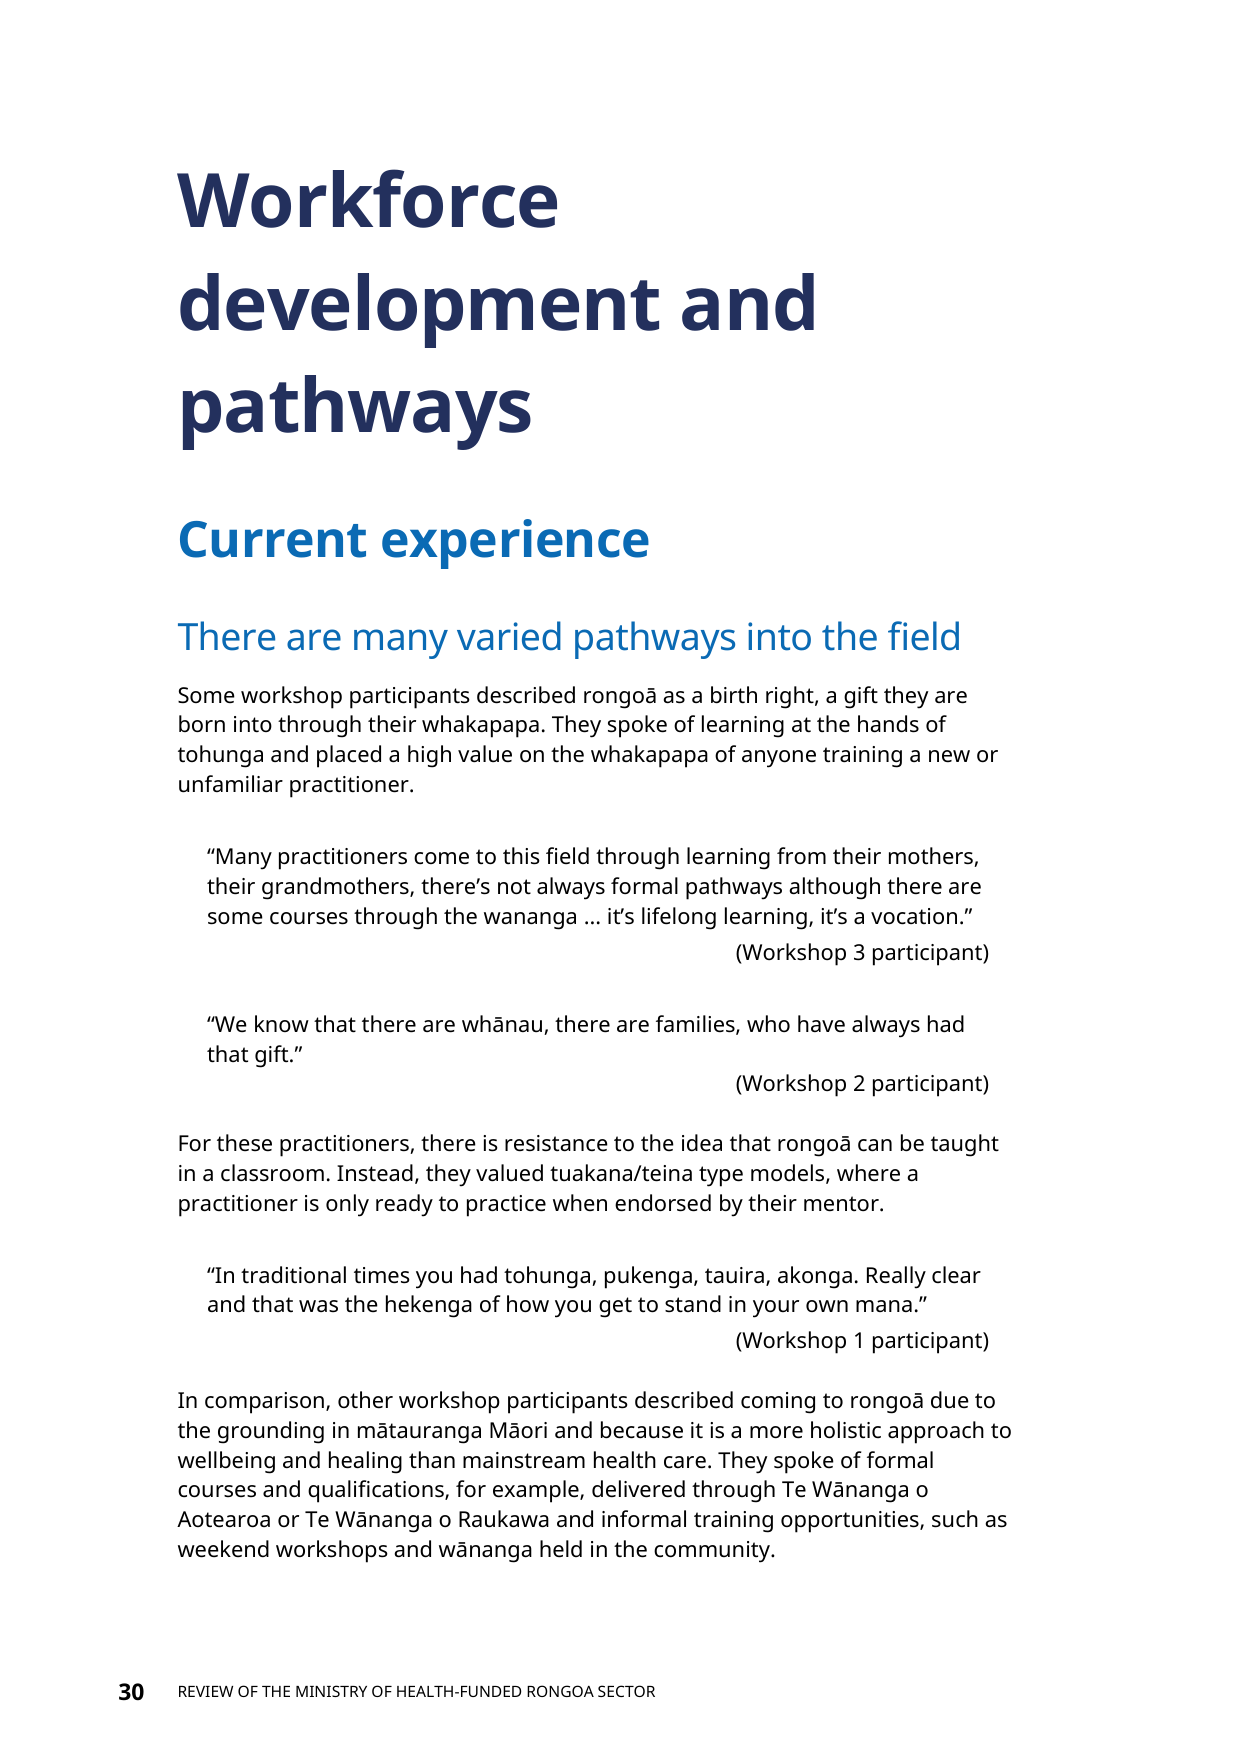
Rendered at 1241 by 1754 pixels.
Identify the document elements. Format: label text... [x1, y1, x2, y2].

text “We know that there are whānau, there are families, who have always had that gift.” [207, 1009, 989, 1068]
subtitle Current experience [177, 504, 1019, 572]
subtitle There are many varied pathways into the field [177, 610, 1019, 661]
subtitle Workforce development and pathways [177, 148, 1019, 454]
text For these practitioners, there is resistance to the idea that rongoā can be taught in a classroom. Instead, they valued tuakana/teina type models, where a practitioner is only ready to practice when endorsed by their mentor. [177, 1128, 1019, 1217]
text In comparison, other workshop participants described coming to rongoā due to the grounding in mātauranga Māori and because it is a more holistic approach to wellbeing and healing than mainstream health care. They spoke of formal courses and qualifications, for example, delivered through Te Wānanga o Aotearoa or Te Wānanga o Raukawa and informal training opportunities, such as weekend workshops and wānanga held in the community. [177, 1385, 1019, 1564]
text (Workshop 2 participant) [207, 1068, 989, 1098]
text (Workshop 1 participant) [207, 1326, 989, 1355]
text (Workshop 3 participant) [207, 937, 989, 967]
text “In traditional times you had tohunga, pukenga, tauira, akonga. Really clear and that was the hekenga of how you get to stand in your own mana.” [207, 1260, 989, 1319]
text Some workshop participants described rongoā as a birth right, a gift they are born into through their whakapapa. They spoke of learning at the hands of tohunga and placed a high value on the whakapapa of anyone training a new or unfamiliar practitioner. [177, 680, 1019, 799]
text “Many practitioners come to this field through learning from their mothers, their grandmothers, there’s not always formal pathways although there are some courses through the wananga ... it’s lifelong learning, it’s a vocation.” [207, 841, 989, 931]
